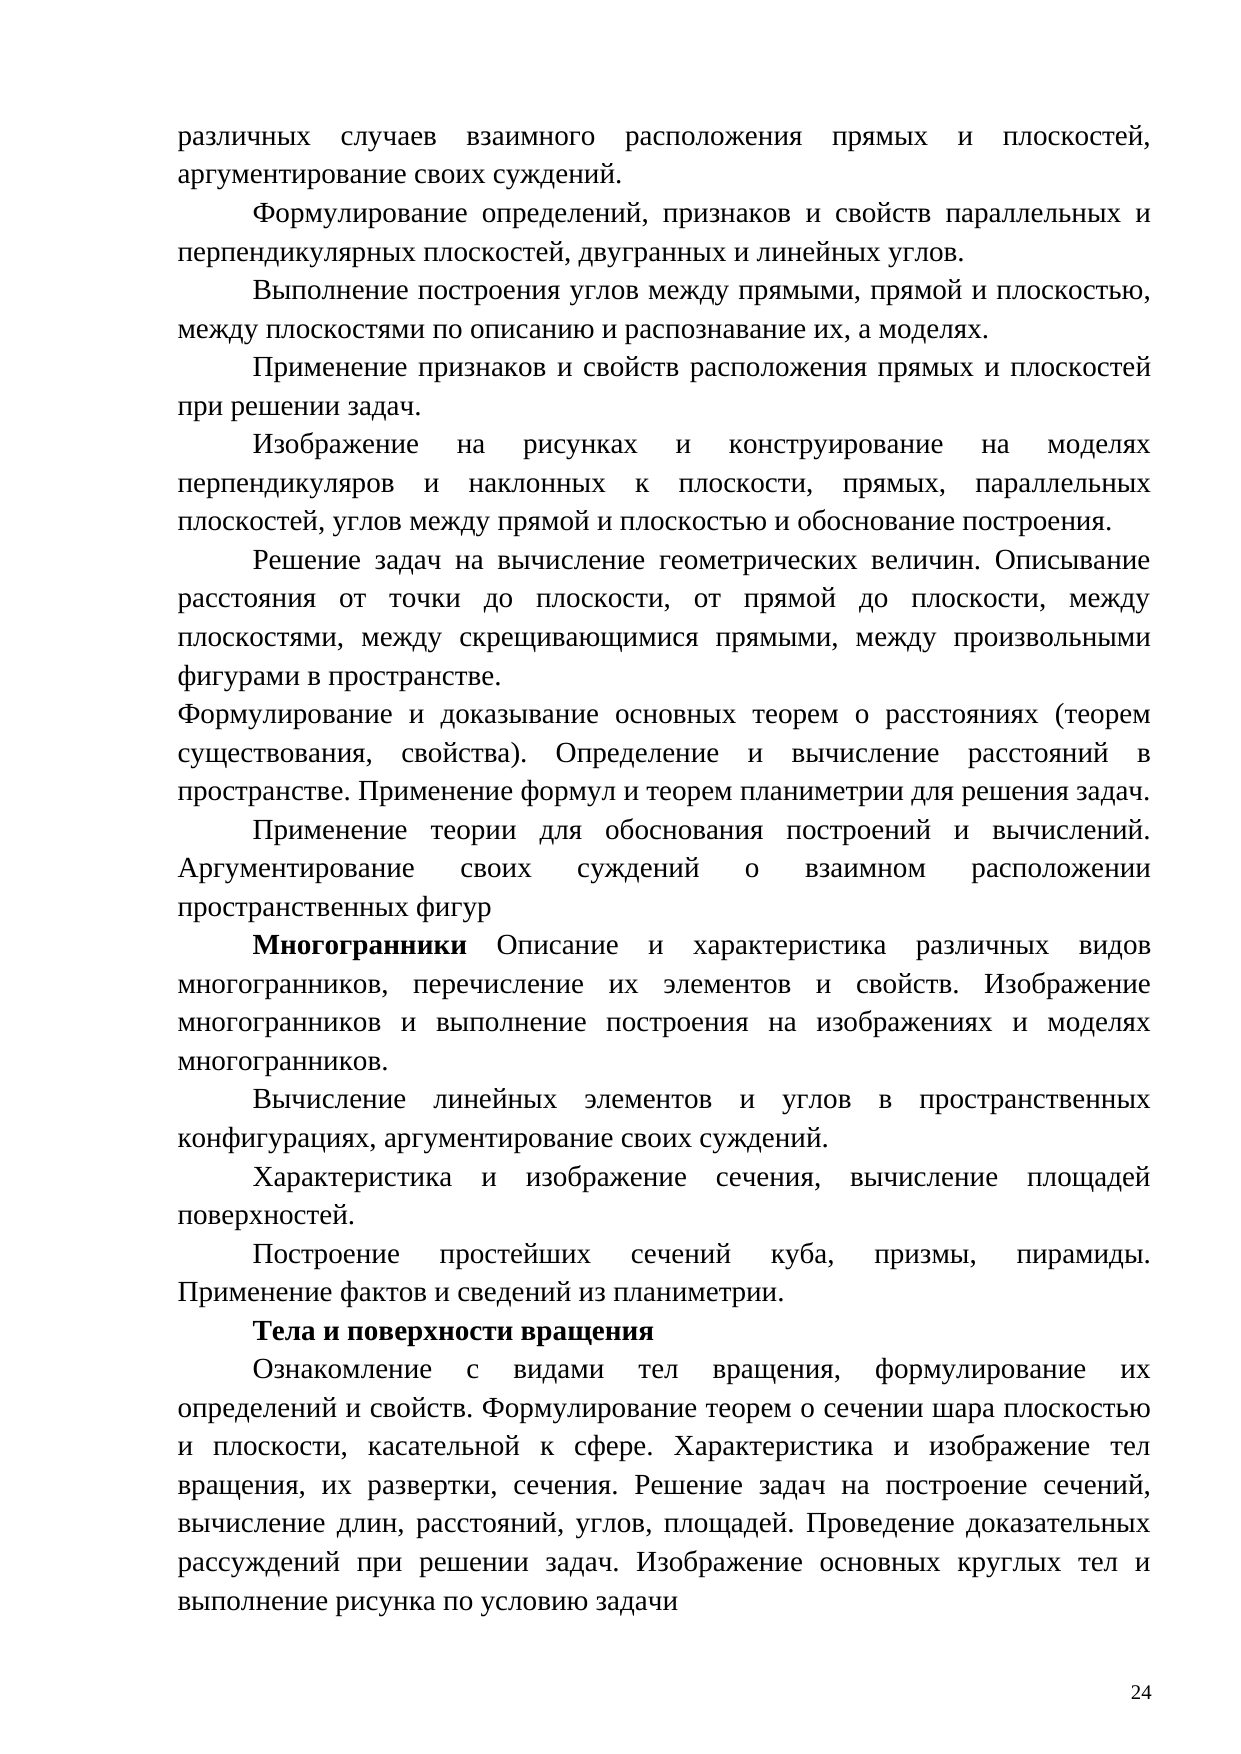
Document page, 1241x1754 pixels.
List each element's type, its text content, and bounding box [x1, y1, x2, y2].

text Решение задач на вычисление геометрических величин. Описывание расстояния от точки до плоскости, от прямой до плоскости, между плоскостями, между скрещивающимися прямыми, между произвольными фигурами в пространстве. [177, 542, 1152, 691]
text Применение признаков и свойств расположения прямых и плоскостей при решении задач. [177, 349, 1152, 421]
text Многогранники Описание и характеристика различных видов многогранников, перечисление их элементов и свойств. Изображение многогранников и выполнение построения на изображениях и моделях многогранников. [177, 927, 1152, 1077]
text Формулирование определений, признаков и свойств параллельных и перпендикулярных плоскостей, двугранных и линейных углов. [177, 195, 1152, 267]
text Характеристика и изображение сечения, вычисление площадей поверхностей. [177, 1159, 1152, 1231]
text Выполнение построения углов между прямыми, прямой и плоскостью, между плоскостями по описанию и распознавание их, а моделях. [177, 272, 1152, 344]
text Применение теории для обоснования построений и вычислений. Аргументирование своих суждений о взаимном расположении пространственных фигур [177, 812, 1152, 922]
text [177, 118, 1152, 190]
text Ознакомление с видами тел вращения, формулирование их определений и свойств. Формулирование теорем о сечении шара плоскостью и плоскости, касательной к сфере. Характеристика и изображение тел вращения, их развертки, сечения. Решение задач на построение сечений, вычисление длин, расстояний, углов, площадей. Проведение доказательных рассуждений при решении задач. Изображение основных круглых тел и выполнение рисунка по условию задачи [177, 1351, 1152, 1616]
text Формулирование и доказывание основных теорем о расстояниях (теорем существования, свойства). Определение и вычисление расстояний в пространстве. Применение формул и теорем планиметрии для решения задач. [177, 696, 1152, 807]
text Построение простейших сечений куба, призмы, пирамиды. Применение фактов и сведений из планиметрии. [177, 1236, 1152, 1308]
text Тела и поверхности вращения [177, 1313, 1152, 1346]
text Изображение на рисунках и конструирование на моделях перпендикуляров и наклонных к плоскости, прямых, параллельных плоскостей, углов между прямой и плоскостью и обоснование построения. [177, 426, 1152, 537]
text Вычисление линейных элементов и углов в пространственных конфигурациях, аргументирование своих суждений. [177, 1082, 1152, 1154]
